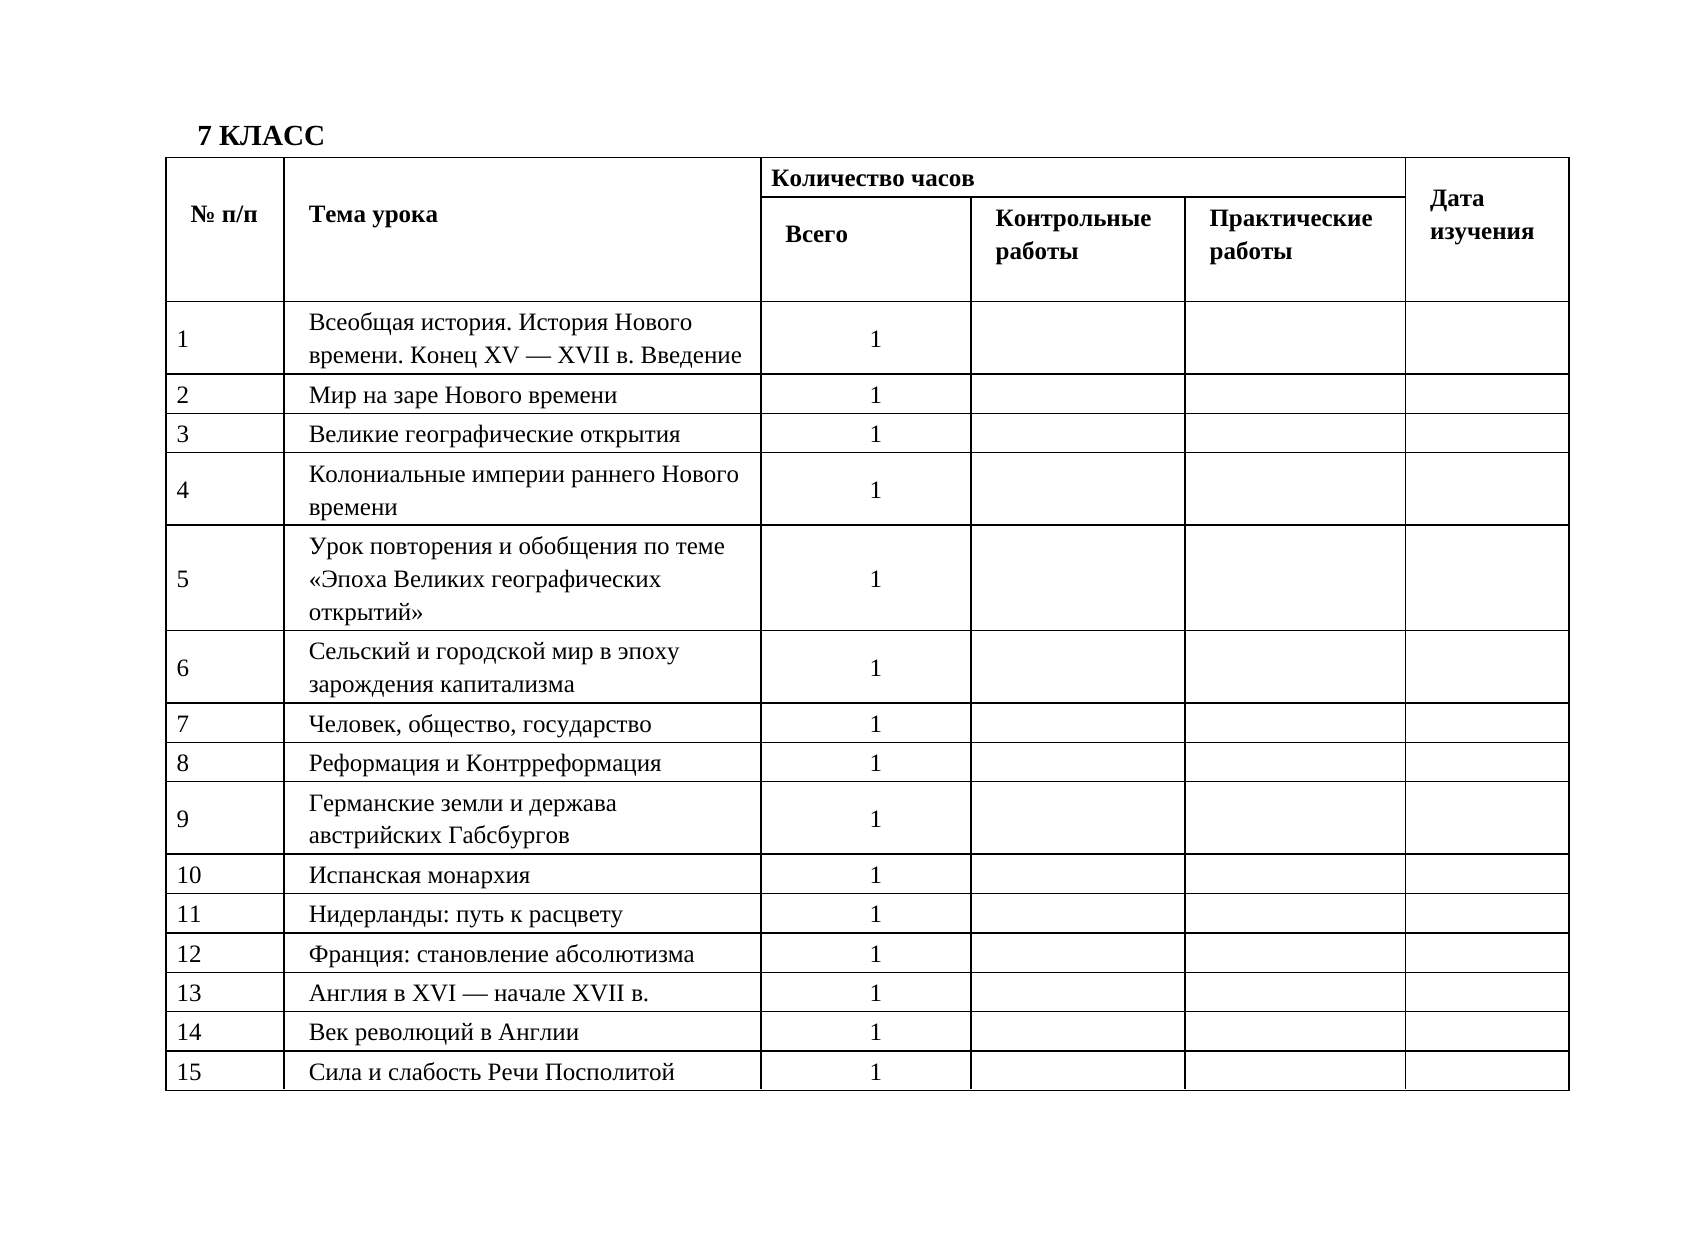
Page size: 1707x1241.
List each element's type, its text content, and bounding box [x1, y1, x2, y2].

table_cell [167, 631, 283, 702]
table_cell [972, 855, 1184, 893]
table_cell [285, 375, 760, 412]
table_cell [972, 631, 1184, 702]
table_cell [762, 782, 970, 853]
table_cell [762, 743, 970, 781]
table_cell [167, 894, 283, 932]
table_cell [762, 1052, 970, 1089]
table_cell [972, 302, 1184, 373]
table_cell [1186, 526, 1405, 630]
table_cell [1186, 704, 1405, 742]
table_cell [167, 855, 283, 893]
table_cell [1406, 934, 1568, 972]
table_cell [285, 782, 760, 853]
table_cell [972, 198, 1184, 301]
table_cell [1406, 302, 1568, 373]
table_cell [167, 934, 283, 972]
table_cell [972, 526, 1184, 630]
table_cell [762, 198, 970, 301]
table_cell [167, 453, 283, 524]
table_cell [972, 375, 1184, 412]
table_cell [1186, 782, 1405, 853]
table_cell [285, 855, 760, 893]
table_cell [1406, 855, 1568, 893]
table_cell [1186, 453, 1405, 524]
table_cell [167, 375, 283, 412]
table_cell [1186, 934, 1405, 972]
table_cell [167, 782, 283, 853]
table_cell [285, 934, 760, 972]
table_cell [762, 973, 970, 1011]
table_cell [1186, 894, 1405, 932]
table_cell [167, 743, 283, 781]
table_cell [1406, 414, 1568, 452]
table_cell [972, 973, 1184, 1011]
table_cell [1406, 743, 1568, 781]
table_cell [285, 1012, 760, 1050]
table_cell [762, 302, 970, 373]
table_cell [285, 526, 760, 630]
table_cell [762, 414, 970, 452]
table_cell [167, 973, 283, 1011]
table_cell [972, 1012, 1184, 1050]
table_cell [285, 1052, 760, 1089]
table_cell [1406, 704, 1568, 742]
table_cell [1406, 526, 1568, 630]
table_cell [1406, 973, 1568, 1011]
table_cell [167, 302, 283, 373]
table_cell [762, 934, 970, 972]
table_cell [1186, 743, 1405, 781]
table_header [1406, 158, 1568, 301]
text 7 КЛАСС [190, 118, 1618, 152]
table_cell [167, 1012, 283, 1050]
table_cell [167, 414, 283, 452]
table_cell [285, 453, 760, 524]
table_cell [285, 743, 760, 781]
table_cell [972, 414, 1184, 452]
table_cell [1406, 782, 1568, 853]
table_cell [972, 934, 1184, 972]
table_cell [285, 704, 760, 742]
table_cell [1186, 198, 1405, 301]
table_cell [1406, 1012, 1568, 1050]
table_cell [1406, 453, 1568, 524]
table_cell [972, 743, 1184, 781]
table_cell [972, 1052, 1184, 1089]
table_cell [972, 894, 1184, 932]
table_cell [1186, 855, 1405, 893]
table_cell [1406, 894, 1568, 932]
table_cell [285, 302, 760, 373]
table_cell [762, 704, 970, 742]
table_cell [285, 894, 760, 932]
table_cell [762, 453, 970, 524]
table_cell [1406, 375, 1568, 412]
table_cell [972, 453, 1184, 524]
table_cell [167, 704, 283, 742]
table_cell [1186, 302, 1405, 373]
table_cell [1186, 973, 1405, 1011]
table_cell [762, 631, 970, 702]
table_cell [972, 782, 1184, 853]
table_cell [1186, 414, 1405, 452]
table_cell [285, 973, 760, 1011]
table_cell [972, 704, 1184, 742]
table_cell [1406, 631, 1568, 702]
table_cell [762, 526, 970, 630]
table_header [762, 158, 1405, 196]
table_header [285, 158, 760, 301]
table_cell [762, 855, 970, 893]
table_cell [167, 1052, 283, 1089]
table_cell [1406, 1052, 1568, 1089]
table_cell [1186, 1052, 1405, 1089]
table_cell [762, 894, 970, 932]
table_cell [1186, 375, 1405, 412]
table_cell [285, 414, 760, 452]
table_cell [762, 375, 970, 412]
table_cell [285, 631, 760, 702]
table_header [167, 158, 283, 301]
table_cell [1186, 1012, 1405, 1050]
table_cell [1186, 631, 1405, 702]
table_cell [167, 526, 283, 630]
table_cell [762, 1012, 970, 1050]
